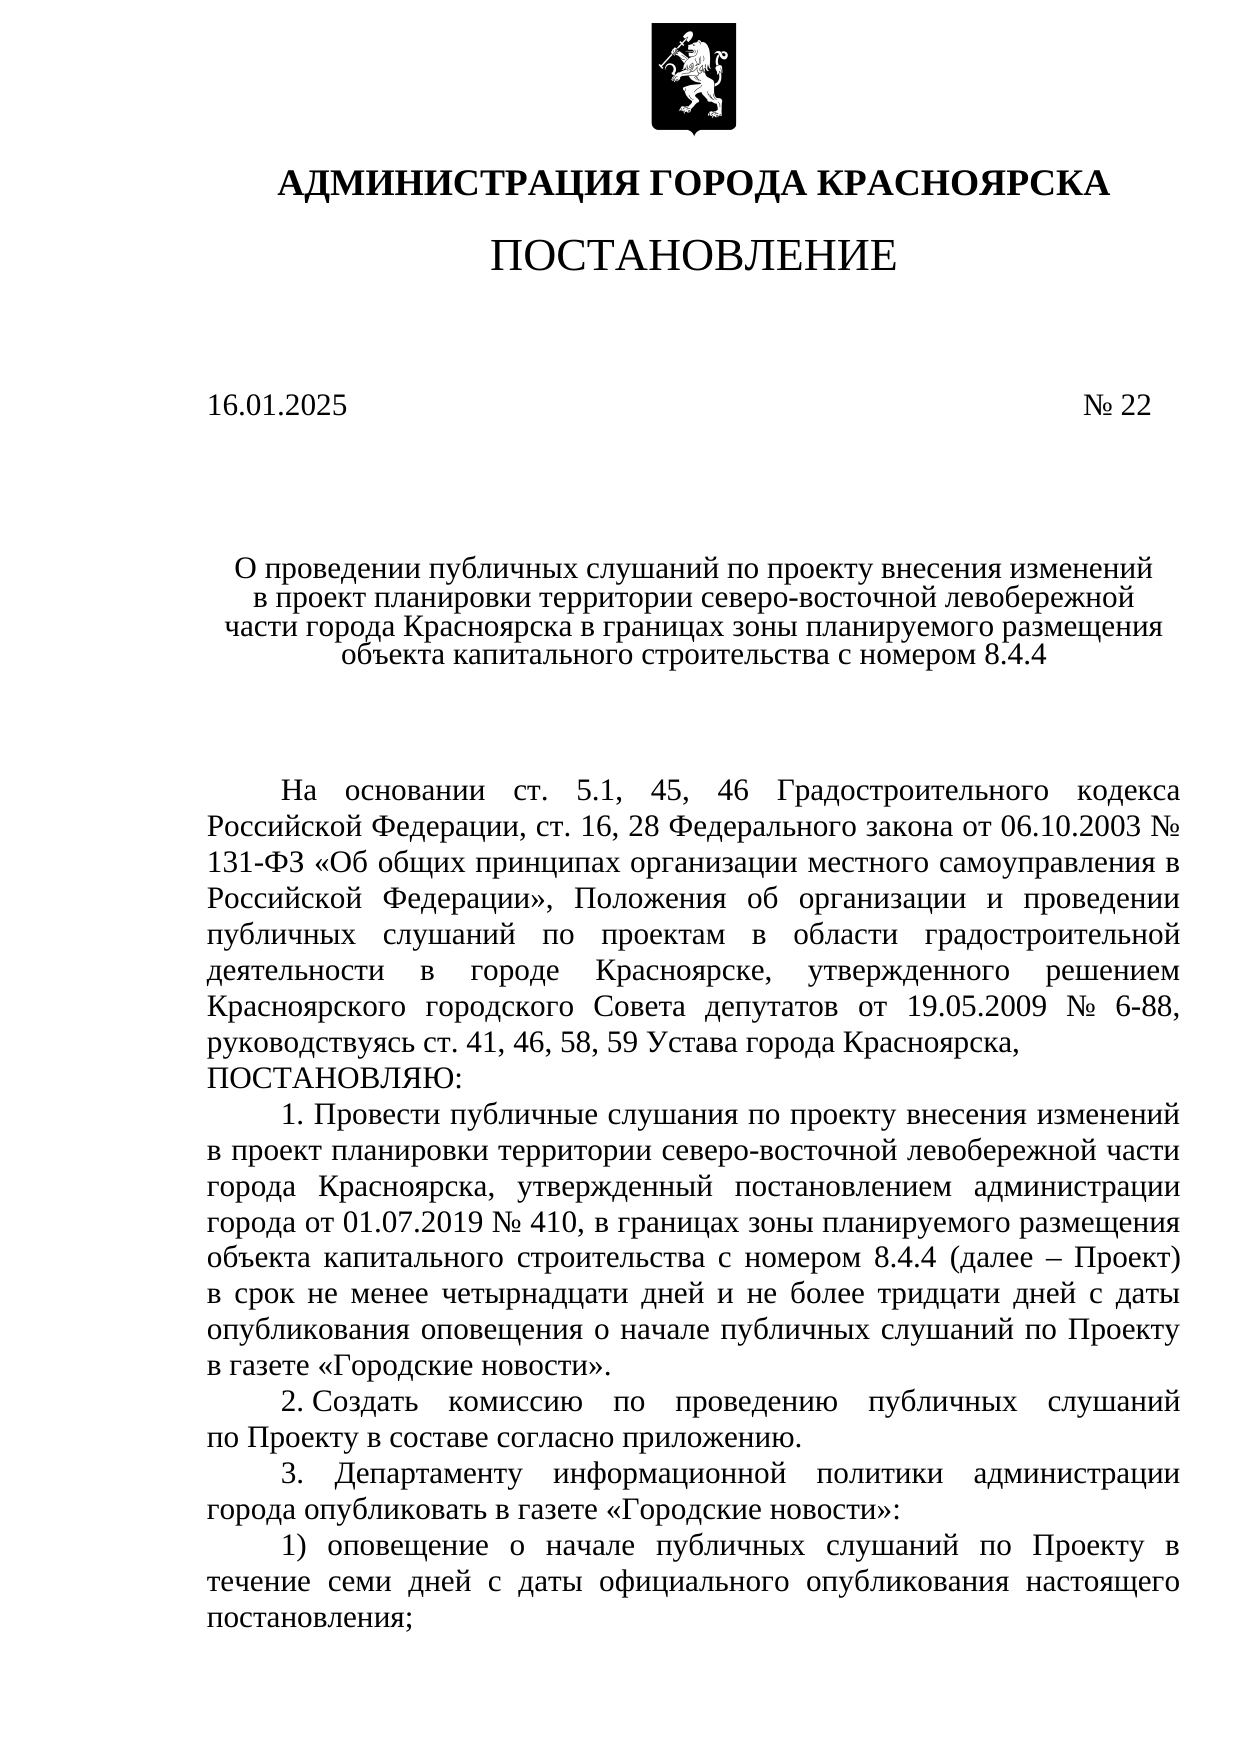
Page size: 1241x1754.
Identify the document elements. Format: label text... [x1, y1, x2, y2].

picture [651, 23, 737, 137]
subtitle 1. Провести публичные слушания по проекту внесения изменений в проект планировки территории северо-восточной левобережной части города Красноярска, утвержденный постановлением администрации города от 01.07.2019 № 410, в границах зоны планируемого размещения объекта капитального строительства с номером 8.4.4 (далее – Проект) в срок не менее четырнадцати дней и не более тридцати дней с даты опубликования оповещения о начале публичных слушаний по Проекту в газете «Городские новости». [207, 1095, 1181, 1382]
text ПОСТАНОВЛЯЮ: [207, 1059, 1181, 1095]
text в проект планировки территории северо-восточной левобережной [207, 585, 1181, 613]
table_header 16.01.2025 [195, 386, 694, 422]
text 3. Департаменту информационной политики администрации города опубликовать в газете «Городские новости»: [207, 1454, 1181, 1526]
text На основании ст. 5.1, 45, 46 Градостроительного кодекса Российской Федерации, ст. 16, 28 Федерального закона от 06.10.2003 № 131-ФЗ «Об общих принципах организации местного самоуправления в Российской Федерации», Положения об организации и проведении публичных слушаний по проектам в области градостроительной деятельности в городе Красноярске, утвержденного решением Красноярского городского Совета депутатов от 19.05.2009 № 6-88, руководствуясь ст. 41, 46, 58, 59 Устава города Красноярска, [207, 772, 1181, 1059]
table_header № 22 [694, 386, 1192, 422]
text 1) оповещение о начале публичных слушаний по Проекту в течение семи дней с даты официального опубликования настоящего постановления; [207, 1526, 1181, 1634]
text О проведении публичных слушаний по проекту внесения изменений [207, 556, 1181, 585]
text ПОСТАНОВЛЕНИЕ [207, 228, 1181, 280]
text части города Красноярска в границах зоны планируемого размещения объекта капитального строительства с номером 8.4.4 [207, 613, 1181, 671]
text АДМИНИСТРАЦИЯ ГОРОДА КРАСНОЯРСКА [207, 161, 1181, 204]
text 2. Создать комиссию по проведению публичных слушаний по Проекту в составе согласно приложению. [207, 1382, 1181, 1454]
